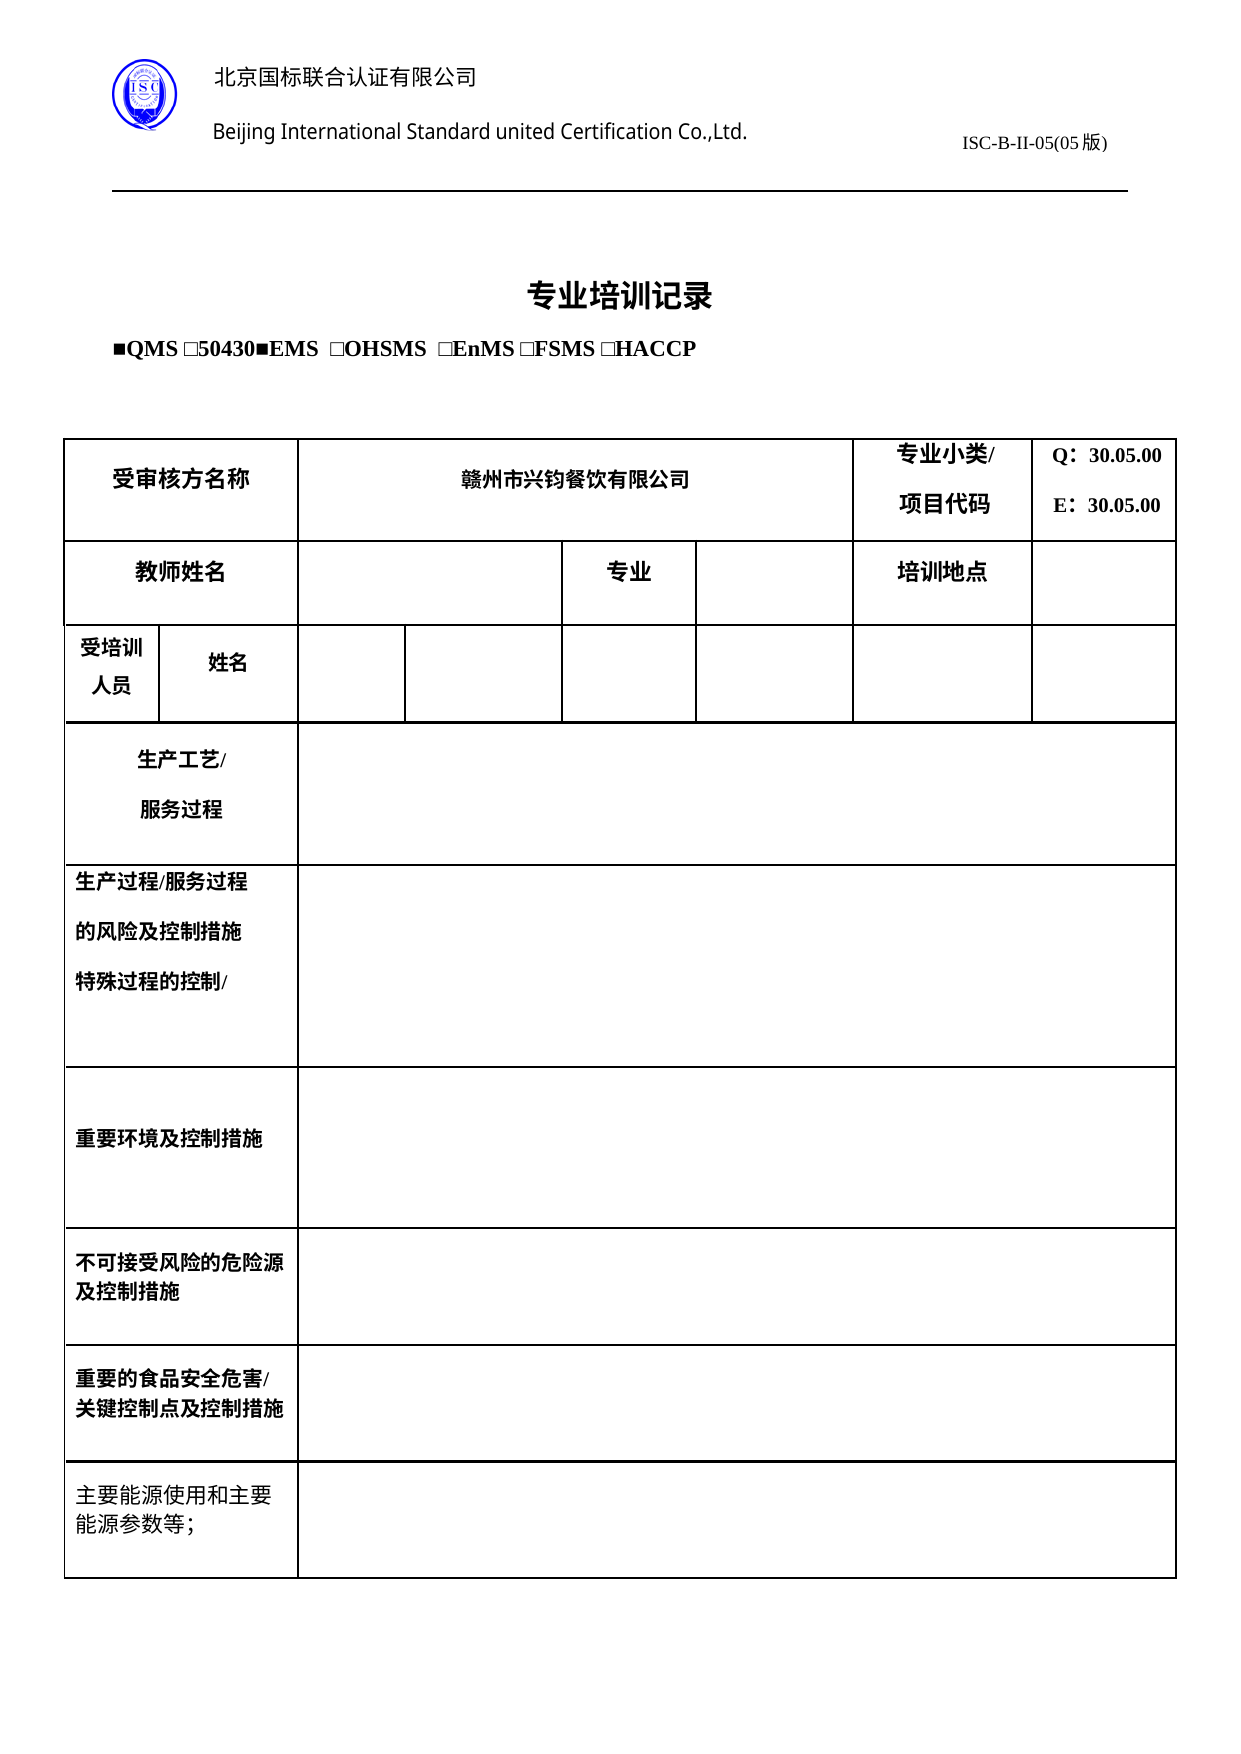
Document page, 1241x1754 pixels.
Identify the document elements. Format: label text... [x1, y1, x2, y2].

table_cell 主要能源使用和主要能源参数等； [65, 1461, 297, 1577]
table_header 受审核方名称 [65, 440, 297, 539]
table_cell [406, 626, 561, 721]
table_cell 不可接受风险的危险源及控制措施 [65, 1228, 297, 1344]
table_cell 姓名 [160, 626, 297, 721]
table_cell 重要环境及控制措施 [65, 1067, 297, 1227]
table_cell [299, 542, 561, 623]
table_cell [697, 626, 852, 721]
table_header Q：30.05.00 E：30.05.00 [1033, 440, 1175, 539]
table_cell 专业 [563, 542, 695, 623]
table_cell [299, 724, 1175, 864]
table_cell [1033, 626, 1175, 721]
table_cell 生产过程/服务过程 的风险及控制措施 特殊过程的控制/ [65, 865, 297, 1066]
table_cell [299, 626, 404, 721]
table_cell [299, 1229, 1175, 1344]
table_cell [563, 626, 695, 721]
table_cell [299, 1068, 1175, 1227]
text ■QMS □50430■EMS □OHSMS □EnMS □FSMS □HACCP [112, 335, 1128, 362]
table_cell 生产工艺/ 服务过程 [65, 722, 297, 864]
table_cell [697, 542, 852, 623]
table_cell [1033, 542, 1175, 623]
table_cell 受培训人员 [65, 625, 158, 721]
picture [112, 59, 180, 131]
table_cell [299, 866, 1175, 1066]
table_cell 培训地点 [854, 542, 1031, 623]
text 专业培训记录 [112, 277, 1128, 314]
table_header 赣州市兴钧餐饮有限公司 [299, 440, 852, 539]
table_cell [854, 626, 1031, 721]
table_header 专业小类/ 项目代码 [854, 440, 1031, 539]
table_cell 教师姓名 [65, 542, 297, 623]
table_cell [299, 1346, 1175, 1460]
table_cell [299, 1463, 1175, 1577]
table_cell 重要的食品安全危害/关键控制点及控制措施 [65, 1345, 297, 1460]
